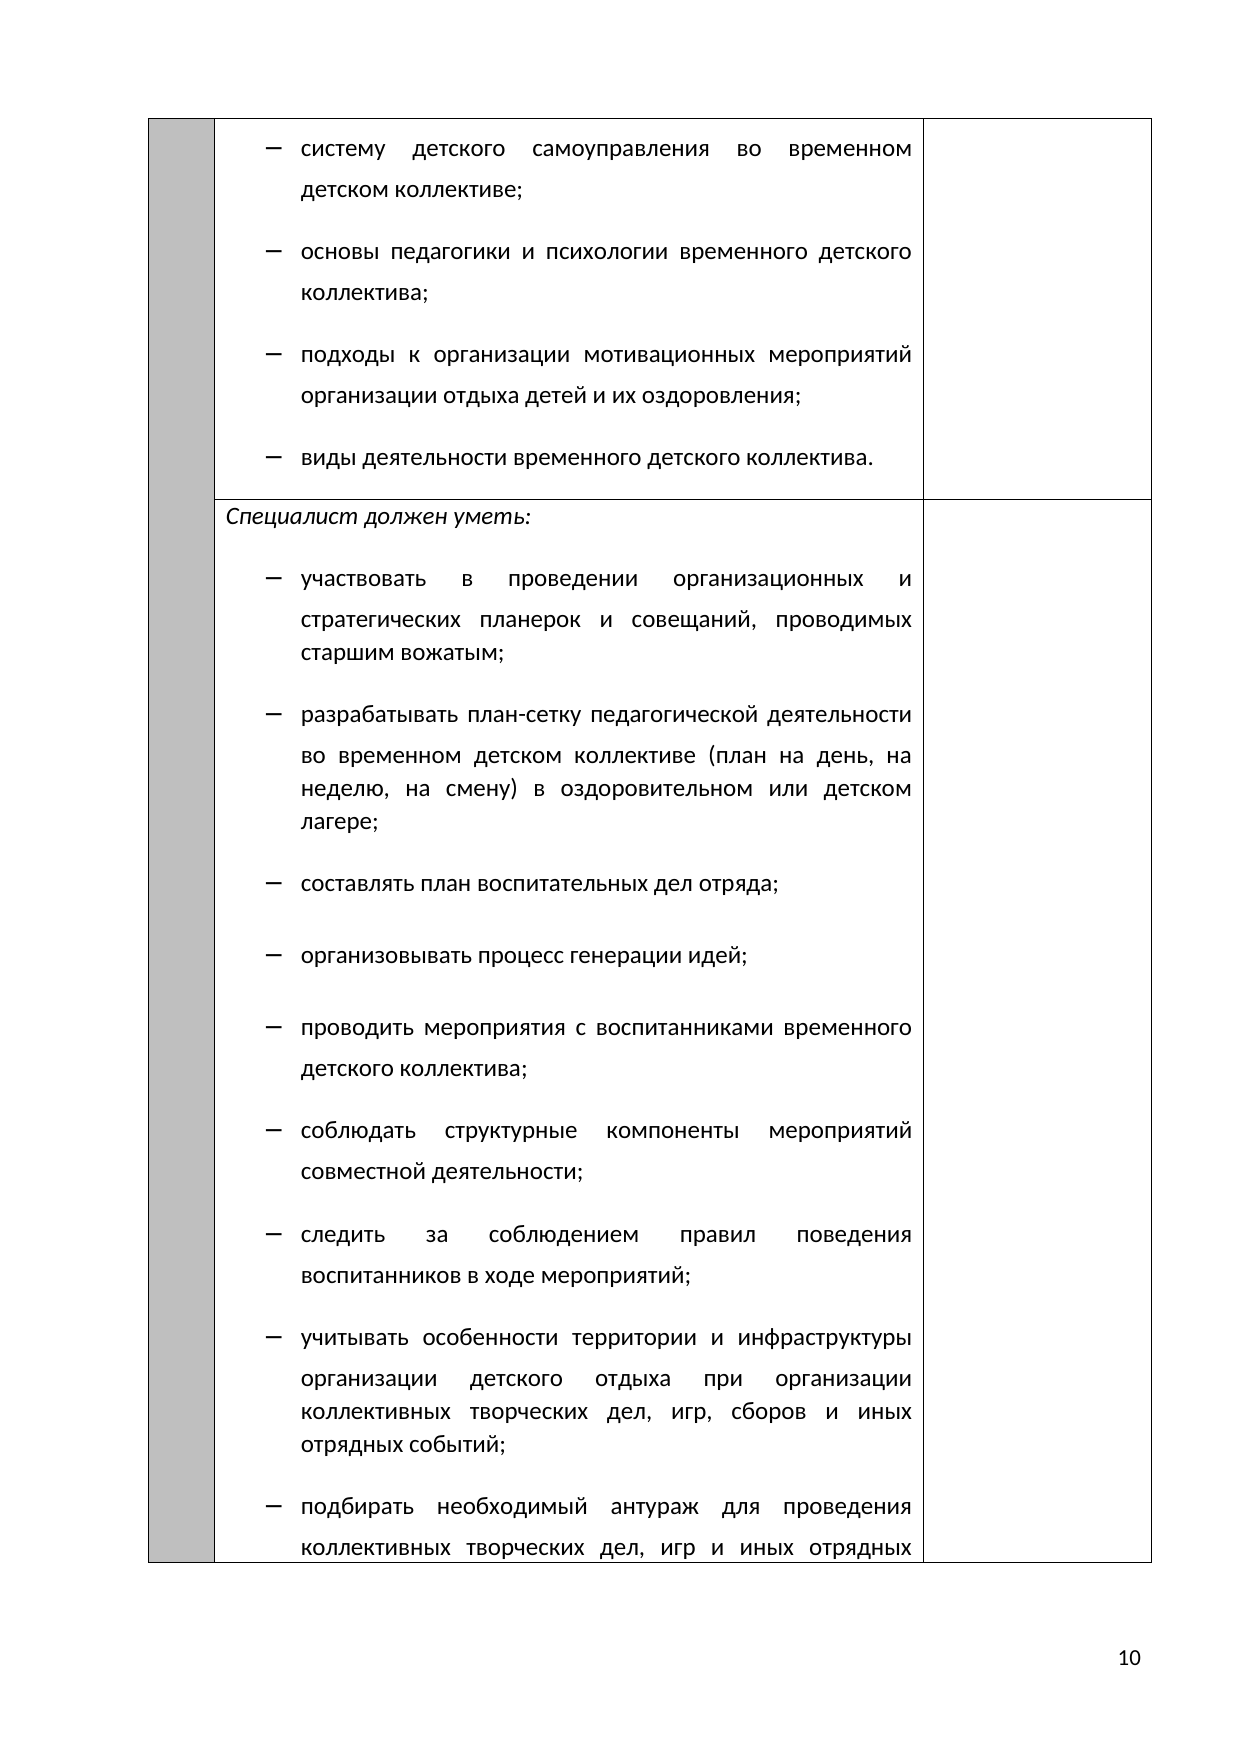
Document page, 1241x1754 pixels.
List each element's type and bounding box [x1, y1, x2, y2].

table_cell [924, 119, 1151, 499]
table_cell [215, 119, 923, 499]
table_cell [215, 500, 923, 1562]
table_cell [924, 500, 1151, 1562]
